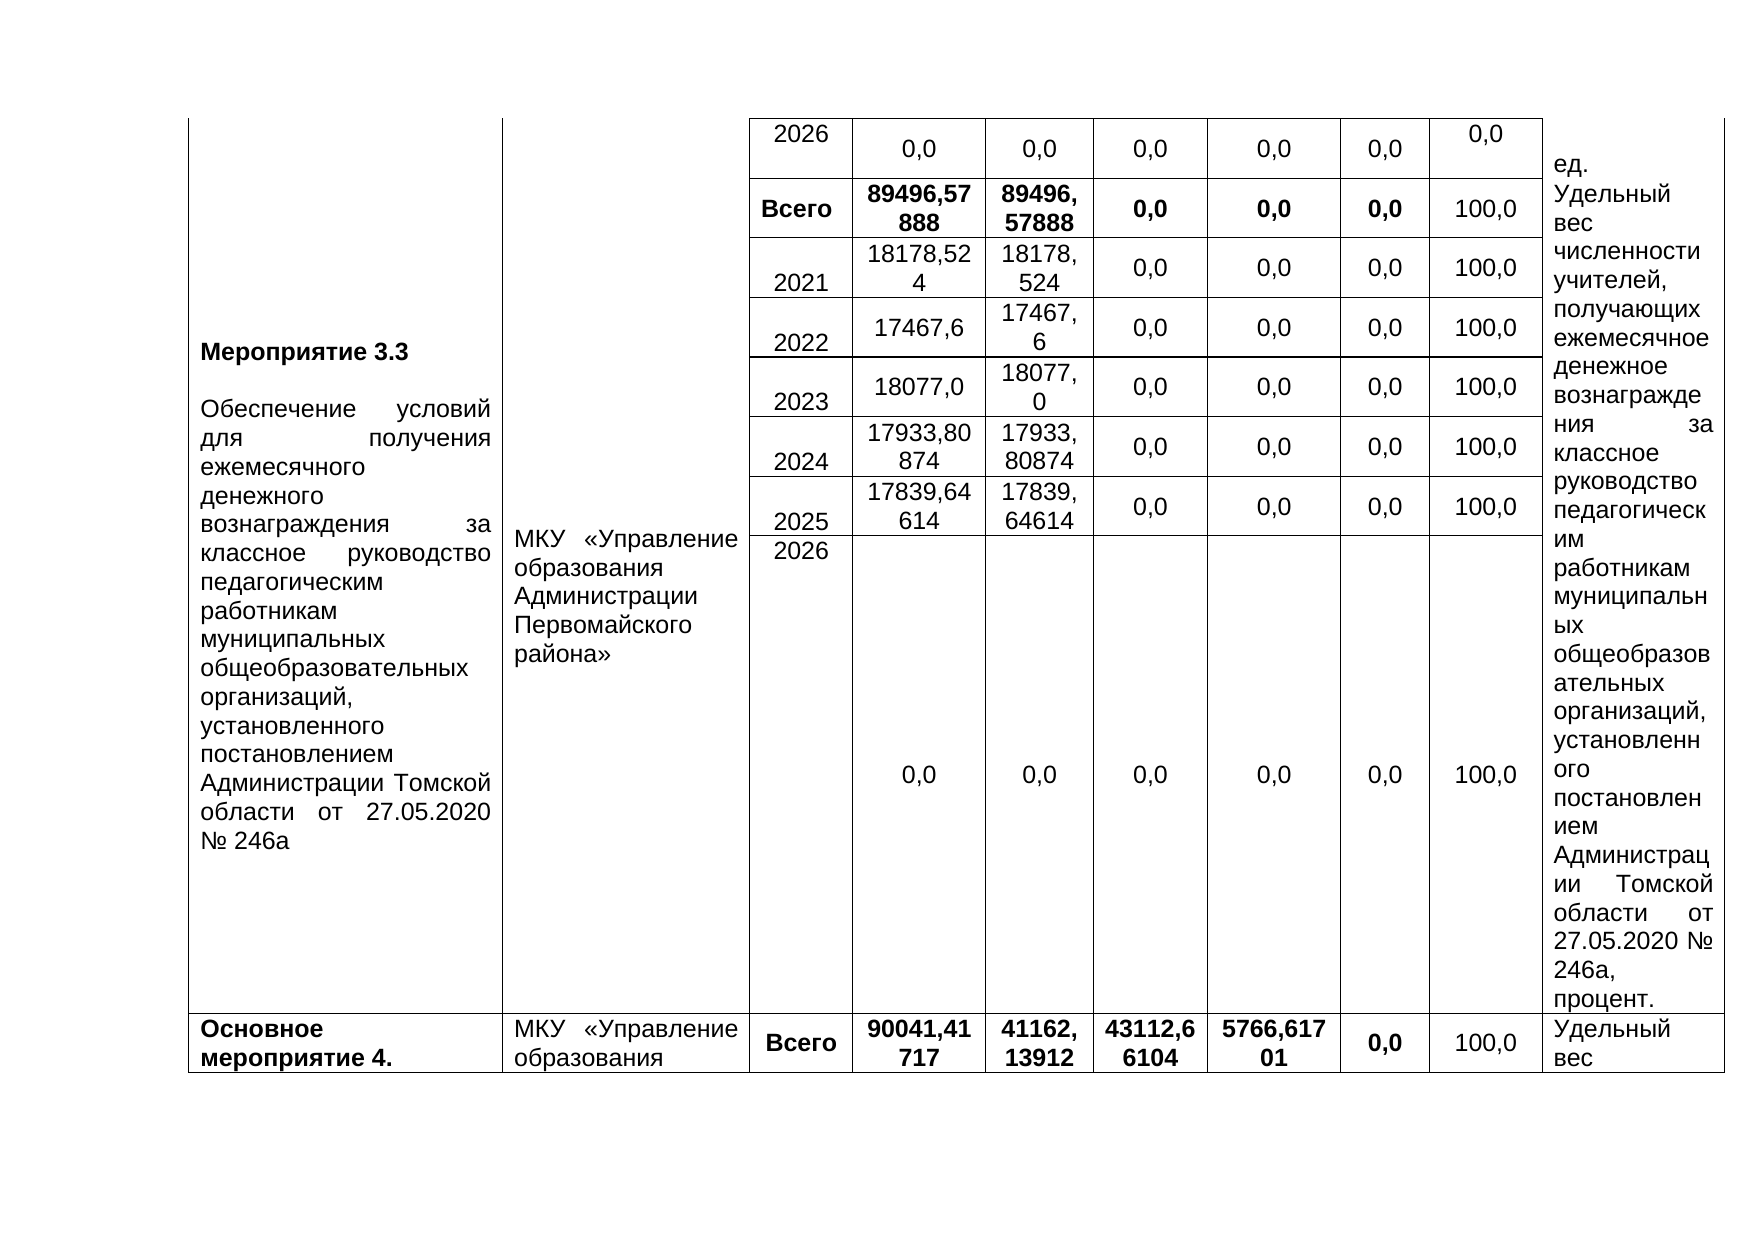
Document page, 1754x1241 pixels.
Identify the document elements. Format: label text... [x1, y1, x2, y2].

table_cell 0,0 [1094, 119, 1207, 178]
table_cell 0,0 [1208, 179, 1340, 237]
table_cell 41162,13912 [986, 1014, 1093, 1072]
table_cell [503, 1014, 749, 1072]
table_cell 0,0 [1094, 477, 1207, 535]
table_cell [503, 178, 749, 1012]
table_cell 0,0 [1208, 417, 1340, 476]
table_cell 100,0 [1430, 179, 1542, 237]
table_cell 100,0 [1430, 536, 1542, 1012]
table_cell 18178,524 [853, 238, 985, 297]
table_cell 17839,64614 [986, 477, 1093, 535]
table_cell 43112,66104 [1094, 1014, 1207, 1072]
table_cell 17933,80874 [986, 417, 1093, 476]
table_cell 0,0 [1341, 1014, 1429, 1072]
table_cell 0,0 [1341, 179, 1429, 237]
table_cell 0,0 [1341, 298, 1429, 356]
table_cell 17467,6 [986, 298, 1093, 356]
table_cell 2024 [750, 417, 852, 476]
table_cell 0,0 [1341, 417, 1429, 476]
table_cell 0,0 [1430, 119, 1542, 178]
table_cell 0,0 [1094, 536, 1207, 1012]
table_cell 18077,0 [853, 358, 985, 416]
table_cell 2026 [750, 536, 852, 1012]
table_cell 100,0 [1430, 477, 1542, 535]
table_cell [1543, 1014, 1724, 1072]
table_cell 2022 [750, 298, 852, 356]
table_cell 0,0 [1094, 238, 1207, 297]
table_cell 0,0 [1208, 477, 1340, 535]
table_cell 100,0 [1430, 358, 1542, 416]
table_cell 100,0 [1430, 298, 1542, 356]
table_cell 0,0 [1208, 358, 1340, 416]
table_cell 0,0 [1341, 238, 1429, 297]
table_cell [189, 1014, 502, 1072]
table_cell 0,0 [1341, 358, 1429, 416]
table_cell 100,0 [1430, 417, 1542, 476]
table_cell 100,0 [1430, 238, 1542, 297]
table_cell 2023 [750, 358, 852, 416]
table_cell 5766,61701 [1208, 1014, 1340, 1072]
table_cell 18077,0 [986, 358, 1093, 416]
table_cell 100,0 [1430, 1014, 1542, 1072]
table_cell 17933,80874 [853, 417, 985, 476]
table_cell 0,0 [986, 119, 1093, 178]
table_cell 0,0 [853, 536, 985, 1012]
table_cell Всего [750, 1014, 852, 1072]
table_cell 0,0 [1341, 119, 1429, 178]
table_cell 0,0 [1208, 119, 1340, 178]
table_cell 89496,57888 [986, 179, 1093, 237]
table_cell 17467,6 [853, 298, 985, 356]
table_cell 0,0 [1208, 298, 1340, 356]
table_cell Мероприятие 3.3 Обеспечение условий для получения ежемесячного денежного вознаграждения за классное руководство педагогическим работникам муниципальных общеобразовательных организаций, установленного постановлением Администрации Томской области от 27.05.2020 № 246а [189, 178, 502, 1012]
table_cell 0,0 [1094, 179, 1207, 237]
table_cell 0,0 [1208, 536, 1340, 1012]
table_cell Всего [750, 179, 852, 237]
table_cell 17839,64614 [853, 477, 985, 535]
table_cell 0,0 [1094, 417, 1207, 476]
table_cell 0,0 [853, 119, 985, 178]
table_cell 2026 [750, 119, 852, 178]
table_cell Удельный вес численности учителей, получающих ежемесячное денежное вознаграждения за классное руководство педагогическим работникам муниципальных общеобразовательных организаций, установленного постановлением Администрации Томской области от 27.05.2020 № 246а, процент. [1543, 178, 1724, 1012]
table_cell 89496,57888 [853, 179, 985, 237]
table_cell 0,0 [1094, 358, 1207, 416]
table_cell 2025 [750, 477, 852, 535]
table_cell 18178,524 [986, 238, 1093, 297]
table_cell 0,0 [1208, 238, 1340, 297]
table_cell 0,0 [986, 536, 1093, 1012]
table_cell 2021 [750, 238, 852, 297]
table_cell 0,0 [1094, 298, 1207, 356]
table_cell 90041,41717 [853, 1014, 985, 1072]
table_cell 0,0 [1341, 477, 1429, 535]
table_cell 0,0 [1341, 536, 1429, 1012]
